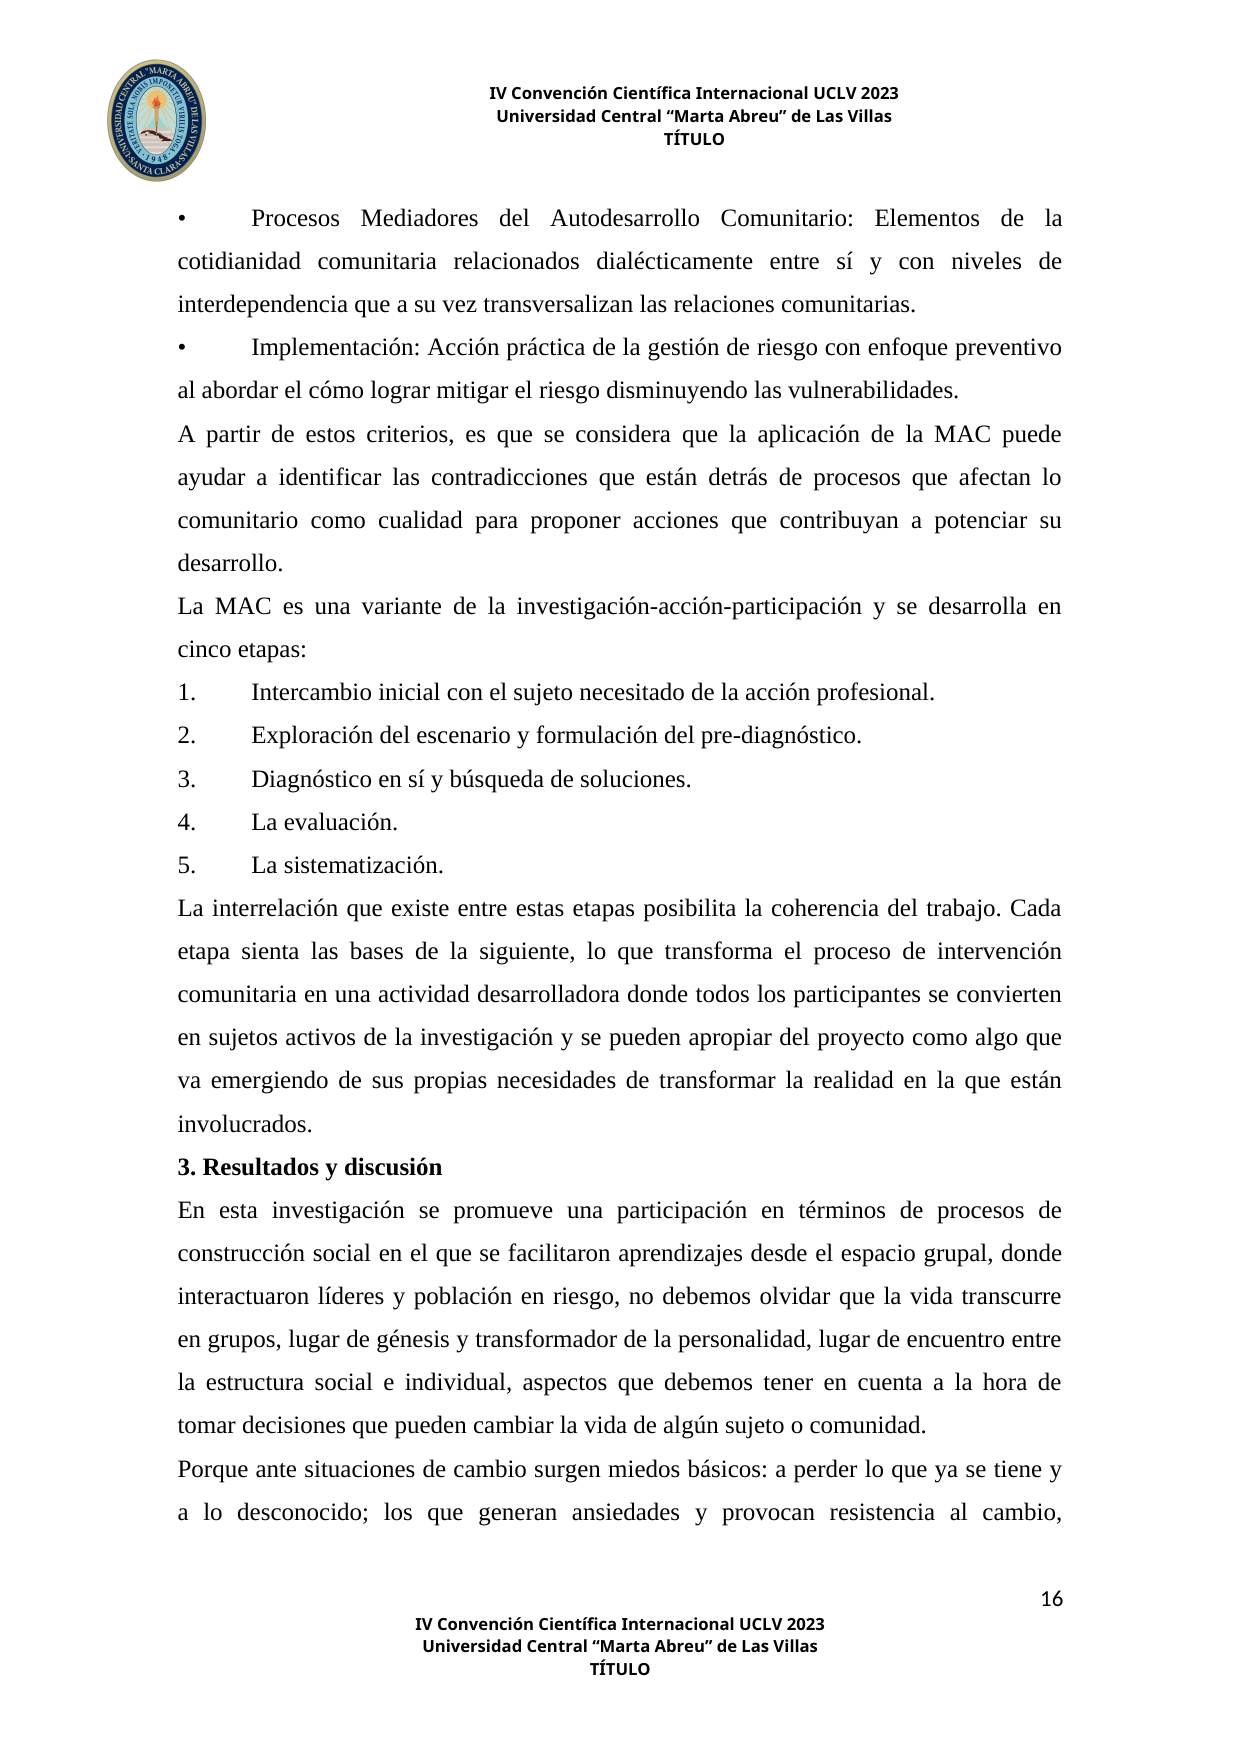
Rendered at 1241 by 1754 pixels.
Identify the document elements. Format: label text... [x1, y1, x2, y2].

text La MAC es una variante de la investigación-acción-participación y se desarrolla en cinco etapas: [177, 591, 1063, 663]
text 3. Resultados y discusión [177, 1152, 1063, 1181]
text La interrelación que existe entre estas etapas posibilita la coherencia del trabajo. Cada etapa sienta las bases de la siguiente, lo que transforma el proceso de intervención comunitaria en una actividad desarrolladora donde todos los participantes se convierten en sujetos activos de la investigación y se pueden apropiar del proyecto como algo que va emergiendo de sus propias necesidades de transformar la realidad en la que están involucrados. [177, 893, 1063, 1137]
text • Procesos Mediadores del Autodesarrollo Comunitario: Elementos de la cotidianidad comunitaria relacionados dialécticamente entre sí y con niveles de interdependencia que a su vez transversalizan las relaciones comunitarias. [177, 203, 1063, 318]
text 2. Exploración del escenario y formulación del pre-diagnóstico. [177, 721, 1063, 749]
text • Implementación: Acción práctica de la gestión de riesgo con enfoque preventivo al abordar el cómo lograr mitigar el riesgo disminuyendo las vulnerabilidades. [177, 332, 1063, 404]
text 1. Intercambio inicial con el sujeto necesitado de la acción profesional. [177, 677, 1063, 706]
text 3. Diagnóstico en sí y búsqueda de soluciones. [177, 764, 1063, 792]
text En esta investigación se promueve una participación en términos de procesos de construcción social en el que se facilitaron aprendizajes desde el espacio grupal, donde interactuaron líderes y población en riesgo, no debemos olvidar que la vida transcurre en grupos, lugar de génesis y transformador de la personalidad, lugar de encuentro entre la estructura social e individual, aspectos que debemos tener en cuenta a la hora de tomar decisiones que pueden cambiar la vida de algún sujeto o comunidad. [177, 1195, 1063, 1439]
picture [106, 59, 207, 183]
text 4. La evaluación. [177, 807, 1063, 836]
text 5. La sistematización. [177, 850, 1063, 879]
text A partir de estos criterios, es que se considera que la aplicación de la MAC puede ayudar a identificar las contradicciones que están detrás de procesos que afectan lo comunitario como cualidad para proponer acciones que contribuyan a potenciar su desarrollo. [177, 419, 1063, 577]
